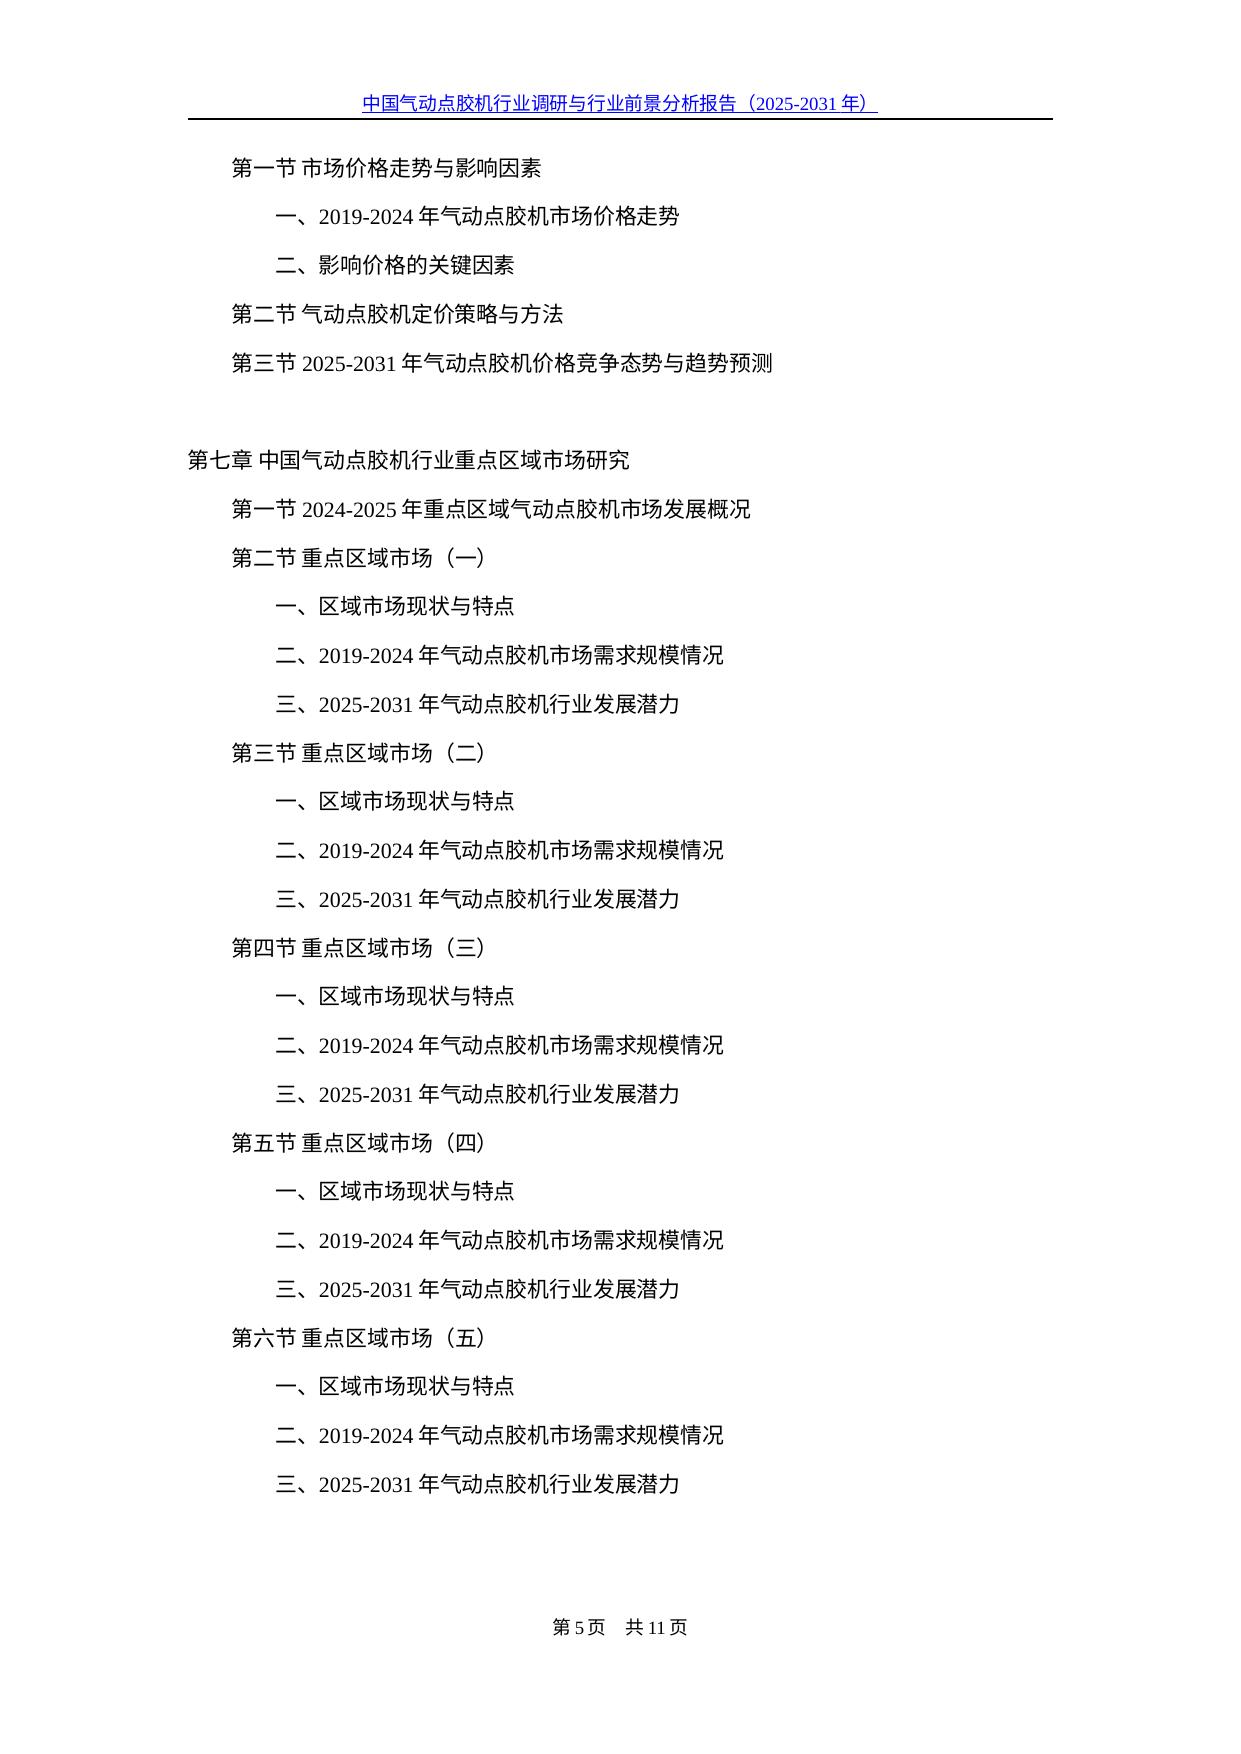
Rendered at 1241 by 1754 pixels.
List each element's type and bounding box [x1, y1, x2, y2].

text [187, 150, 1053, 1499]
